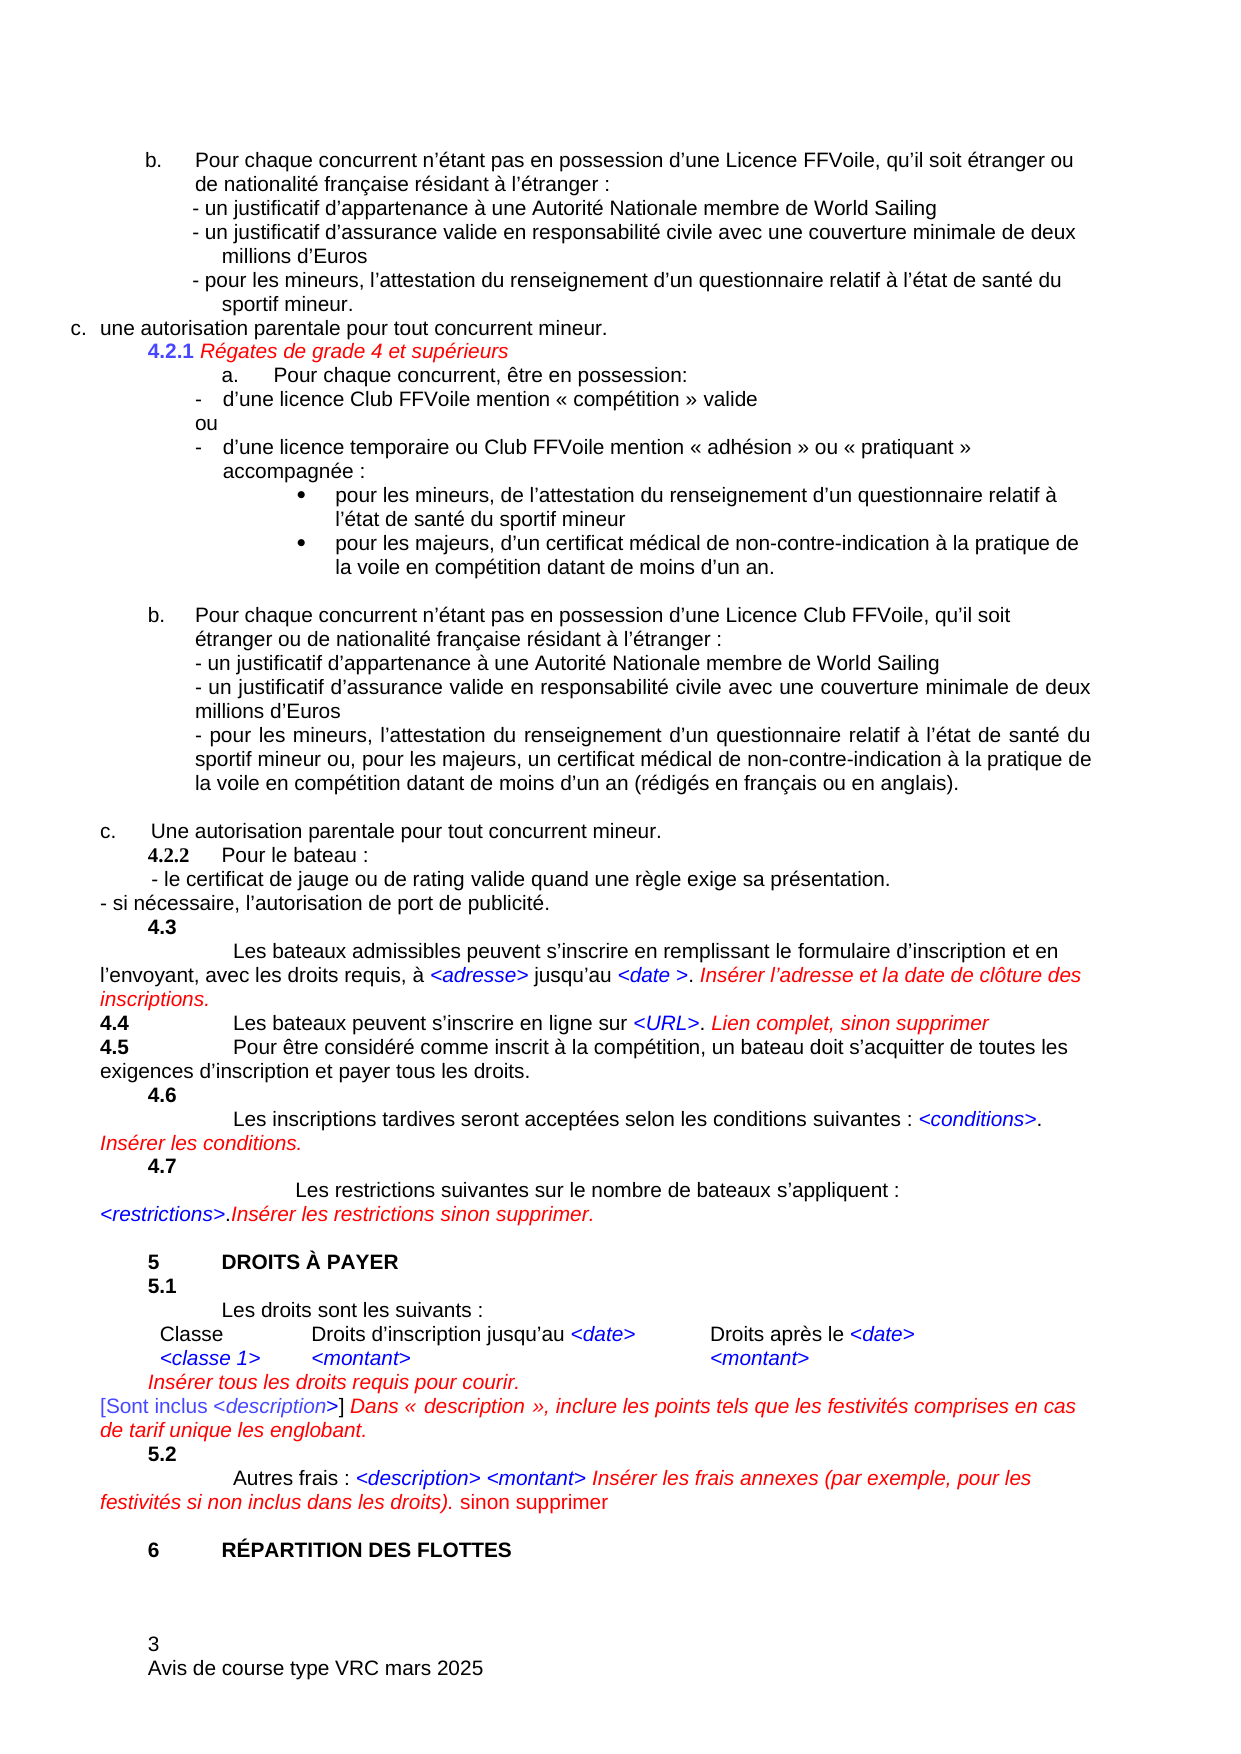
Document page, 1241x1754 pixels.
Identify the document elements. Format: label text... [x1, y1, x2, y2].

text <classe 1> <montant> <montant> [159, 1346, 1092, 1370]
text - si nécessaire, l’autorisation de port de publicité. [100, 891, 1092, 915]
list b. Pour chaque concurrent n’étant pas en possession d’une Licence Club FFVoile, qu’il soit étranger ou de nationalité française résidant à l’étranger : [148, 603, 1092, 651]
text Insérer tous les droits requis pour courir. [148, 1370, 1092, 1394]
text 5.2 [148, 1442, 1092, 1466]
text - le certificat de jauge ou de rating valide quand une règle exige sa présentation. [151, 867, 1092, 891]
list 4.2.1 Régates de grade 4 et supérieurs [148, 339, 1092, 363]
text c. une autorisation parentale pour tout concurrent mineur. [70, 315, 1092, 339]
text Les bateaux admissibles peuvent s’inscrire en remplissant le formulaire d’inscription et en l’envoyant, avec les droits requis, à <adresse> jusqu’au <date >. Insérer l’adresse et la date de clôture des inscriptions. [100, 939, 1092, 1011]
text 4.7 [148, 1154, 1092, 1178]
text 4.6 [148, 1082, 1092, 1106]
list pour les mineurs, de l’attestation du renseignement d’un questionnaire relatif à l’état de santé du sportif mineur [298, 483, 1092, 531]
list d’une licence Club FFVoile mention « compétition » valide [195, 387, 1092, 411]
text Les restrictions suivantes sur le nombre de bateaux s’appliquent : <restrictions>.Insérer les restrictions sinon supprimer. [100, 1178, 1092, 1226]
text 5 DROITS À PAYER [148, 1250, 1092, 1274]
text 6 RÉPARTITION DES FLOTTES [148, 1538, 1092, 1562]
text b. Pour chaque concurrent n’étant pas en possession d’une Licence FFVoile, qu’il soit étranger ou de nationalité française résidant à l’étranger : [145, 148, 1092, 196]
text 4.3 [148, 915, 1092, 939]
text 4.2.2 Pour le bateau : [148, 843, 1092, 867]
text Autres frais : <description> <montant> Insérer les frais annexes (par exemple, pour les festivités si non inclus dans les droits). sinon supprimer [100, 1466, 1092, 1514]
list d’une licence temporaire ou Club FFVoile mention « adhésion » ou « pratiquant » accompagnée : [195, 435, 1092, 483]
list pour les majeurs, d’un certificat médical de non-contre-indication à la pratique de la voile en compétition datant de moins d’un an. [298, 531, 1092, 579]
list ou [195, 411, 1092, 435]
text [Sont inclus <description>] Dans « description », inclure les points tels que les festivités comprises en cas de tarif unique les englobant. [100, 1394, 1092, 1442]
text Les droits sont les suivants : [148, 1298, 1092, 1322]
text - un justificatif d’assurance valide en responsabilité civile avec une couverture minimale de deux millions d’Euros [192, 219, 1092, 267]
text Les inscriptions tardives seront acceptées selon les conditions suivantes : <conditions>. Insérer les conditions. [100, 1106, 1092, 1154]
text Classe Droits d’inscription jusqu’au <date> Droits après le <date> [159, 1322, 1092, 1346]
text 4.5 Pour être considéré comme inscrit à la compétition, un bateau doit s’acquitter de toutes les exigences d’inscription et payer tous les droits. [100, 1034, 1092, 1082]
text 5.1 [148, 1274, 1092, 1298]
list a. Pour chaque concurrent, être en possession: [148, 363, 1092, 387]
text c. Une autorisation parentale pour tout concurrent mineur. [100, 819, 1092, 843]
text 4.4 Les bateaux peuvent s’inscrire en ligne sur <URL>. Lien complet, sinon supprimer [705, 1011, 1092, 1034]
text - un justificatif d’appartenance à une Autorité Nationale membre de World Sailing [192, 196, 1092, 219]
text - pour les mineurs, l’attestation du renseignement d’un questionnaire relatif à l’état de santé du sportif mineur ou, pour les majeurs, un certificat médical de non-contre-indication à la pratique de la voile en compétition datant de moins d’un an (rédigés en français ou en anglais). [148, 723, 1092, 795]
text - pour les mineurs, l’attestation du renseignement d’un questionnaire relatif à l’état de santé du sportif mineur. [192, 267, 1092, 315]
text - un justificatif d’appartenance à une Autorité Nationale membre de World Sailing [148, 651, 1092, 675]
text - un justificatif d’assurance valide en responsabilité civile avec une couverture minimale de deux millions d’Euros [148, 675, 1092, 723]
